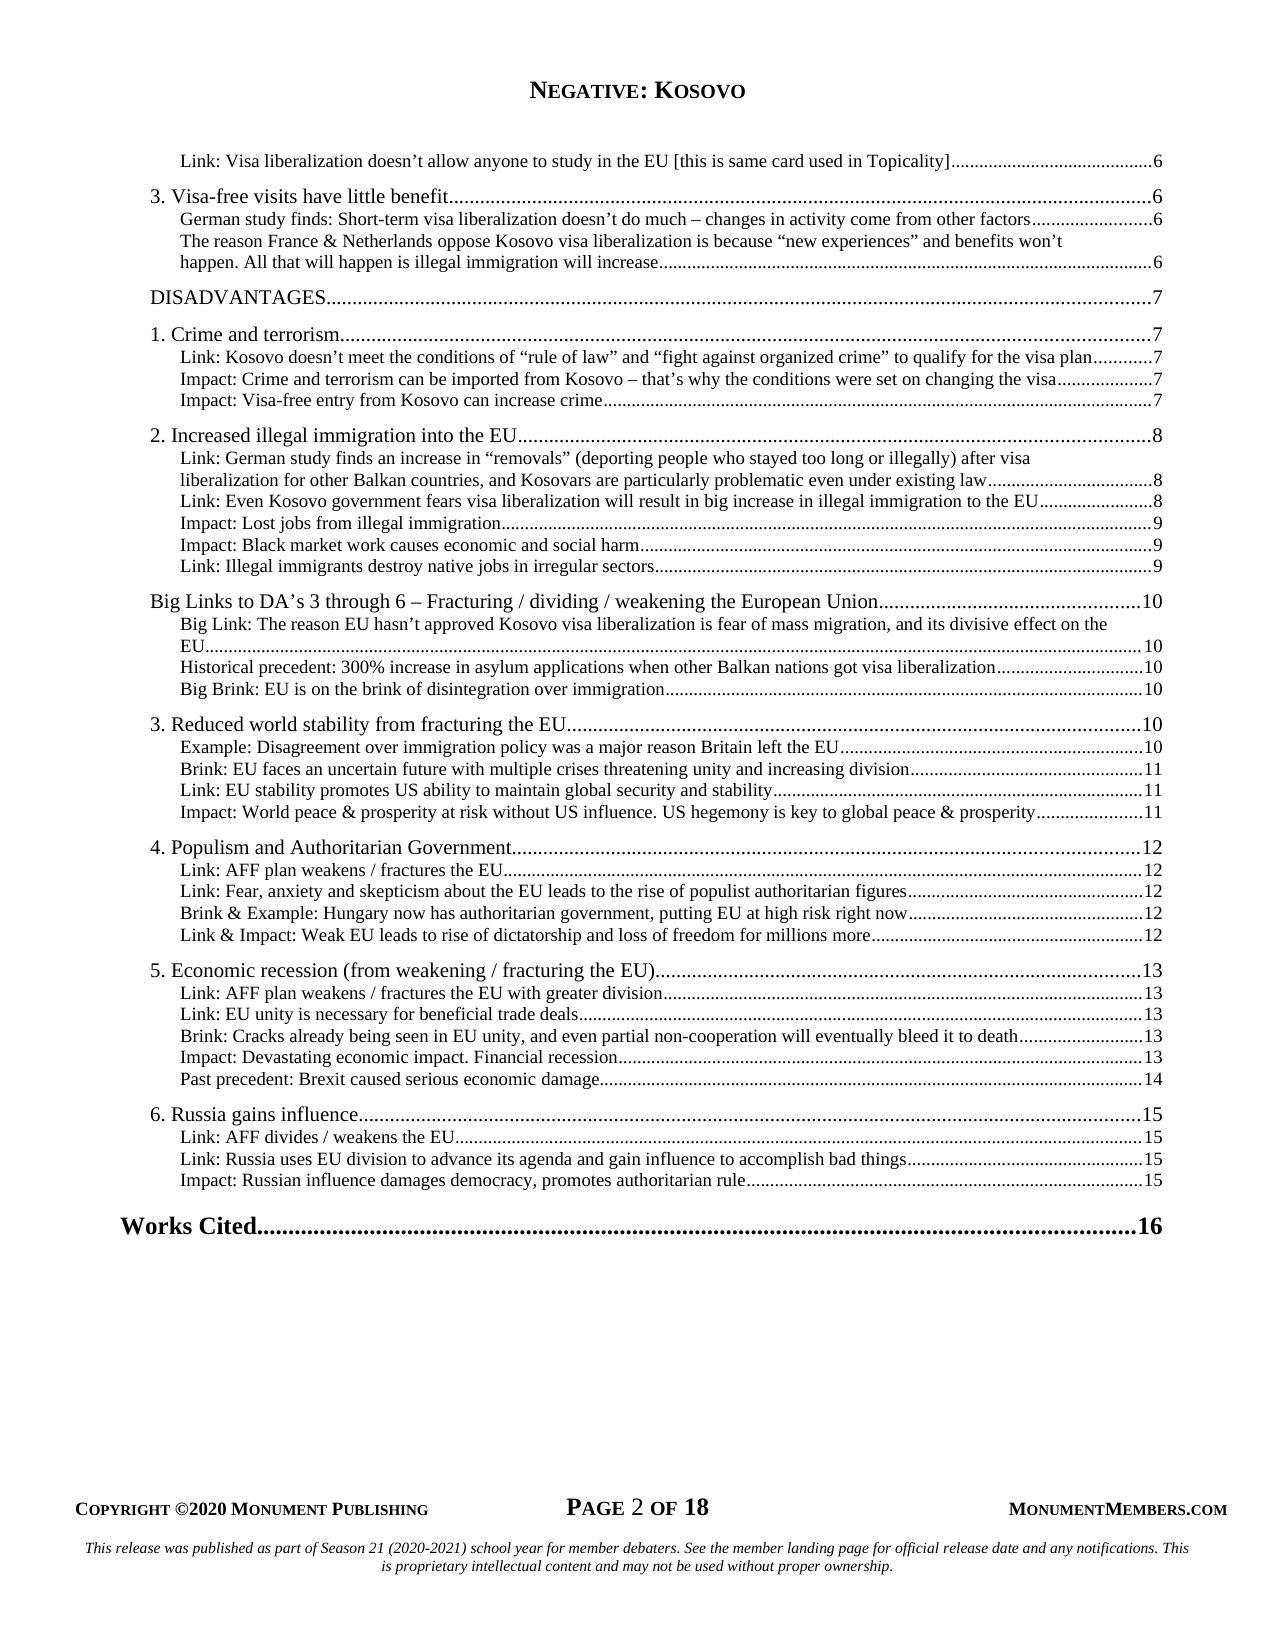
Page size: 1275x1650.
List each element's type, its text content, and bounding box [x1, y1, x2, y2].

text Brink & Example: Hungary now has authoritarian government, putting EU at high risk right now 12 [180, 902, 1125, 923]
text Link: Russia uses EU division to advance its agenda and gain influence to accomplish bad things 15 [180, 1147, 1125, 1169]
text Example: Disagreement over immigration policy was a major reason Britain left the EU 10 [180, 736, 1125, 757]
text Impact: Lost jobs from illegal immigration 9 [180, 512, 1125, 533]
text 4. Populism and Authoritarian Government 12 [150, 835, 1125, 859]
text 3. Visa-free visits have little benefit 6 [150, 184, 1125, 208]
text DISADVANTAGES 7 [150, 285, 1125, 309]
text Impact: Black market work causes economic and social harm 9 [180, 533, 1125, 555]
text Impact: Visa-free entry from Kosovo can increase crime 7 [180, 389, 1125, 411]
text Link & Impact: Weak EU leads to rise of dictatorship and loss of freedom for millions more 12 [180, 923, 1125, 945]
text Link: AFF plan weakens / fractures the EU 12 [180, 859, 1125, 880]
text Link: Visa liberalization doesn’t allow anyone to study in the EU [this is same card used in Topicality] 6 [180, 150, 1125, 172]
text 2. Increased illegal immigration into the EU 8 [150, 423, 1125, 447]
text Link: Kosovo doesn’t meet the conditions of “rule of law” and “fight against organized crime” to qualify for the visa plan 7 [180, 346, 1125, 367]
text Impact: Russian influence damages democracy, promotes authoritarian rule 15 [180, 1169, 1125, 1191]
text Big Links to DA’s 3 through 6 – Fracturing / dividing / weakening the European Union 10 [150, 589, 1125, 613]
text Link: AFF plan weakens / fractures the EU with greater division 13 [180, 982, 1125, 1003]
text Brink: Cracks already being seen in EU unity, and even partial non-cooperation will eventually bleed it to death 13 [180, 1025, 1125, 1046]
text Historical precedent: 300% increase in asylum applications when other Balkan nations got visa liberalization 10 [180, 656, 1125, 678]
text Link: EU stability promotes US ability to maintain global security and stability 11 [180, 779, 1125, 801]
text Link: German study finds an increase in “removals” (deporting people who stayed too long or illegally) after visa liberalization for other Balkan countries, and Kosovars are particularly problematic even under existing law 8 [180, 447, 1125, 490]
text Brink: EU faces an uncertain future with multiple crises threatening unity and increasing division 11 [180, 757, 1125, 779]
text Big Link: The reason EU hasn’t approved Kosovo visa liberalization is fear of mass migration, and its divisive effect on the EU 10 [180, 613, 1125, 656]
text 3. Reduced world stability from fracturing the EU 10 [150, 712, 1125, 736]
text Link: EU unity is necessary for beneficial trade deals 13 [180, 1003, 1125, 1025]
text German study finds: Short-term visa liberalization doesn’t do much – changes in activity come from other factors 6 [180, 208, 1125, 230]
text Impact: World peace & prosperity at risk without US influence. US hegemony is key to global peace & prosperity 11 [180, 801, 1125, 822]
text Past precedent: Brexit caused serious economic damage 14 [180, 1068, 1125, 1089]
text Link: Illegal immigrants destroy native jobs in irregular sectors 9 [180, 555, 1125, 577]
text Link: Fear, anxiety and skepticism about the EU leads to the rise of populist authoritarian figures 12 [180, 880, 1125, 902]
text Works Cited 16 [120, 1211, 1125, 1240]
text 5. Economic recession (from weakening / fracturing the EU) 13 [150, 957, 1125, 982]
text Big Brink: EU is on the brink of disintegration over immigration 10 [180, 678, 1125, 699]
text Link: AFF divides / weakens the EU 15 [180, 1126, 1125, 1147]
text Link: Even Kosovo government fears visa liberalization will result in big increase in illegal immigration to the EU 8 [180, 490, 1125, 512]
text Impact: Crime and terrorism can be imported from Kosovo – that’s why the conditions were set on changing the visa 7 [180, 367, 1125, 389]
text 6. Russia gains influence 15 [150, 1102, 1125, 1126]
text Impact: Devastating economic impact. Financial recession 13 [180, 1046, 1125, 1068]
text The reason France & Netherlands oppose Kosovo visa liberalization is because “new experiences” and benefits won’t happen. All that will happen is illegal immigration will increase 6 [180, 230, 1125, 273]
text 1. Crime and terrorism 7 [150, 322, 1125, 346]
